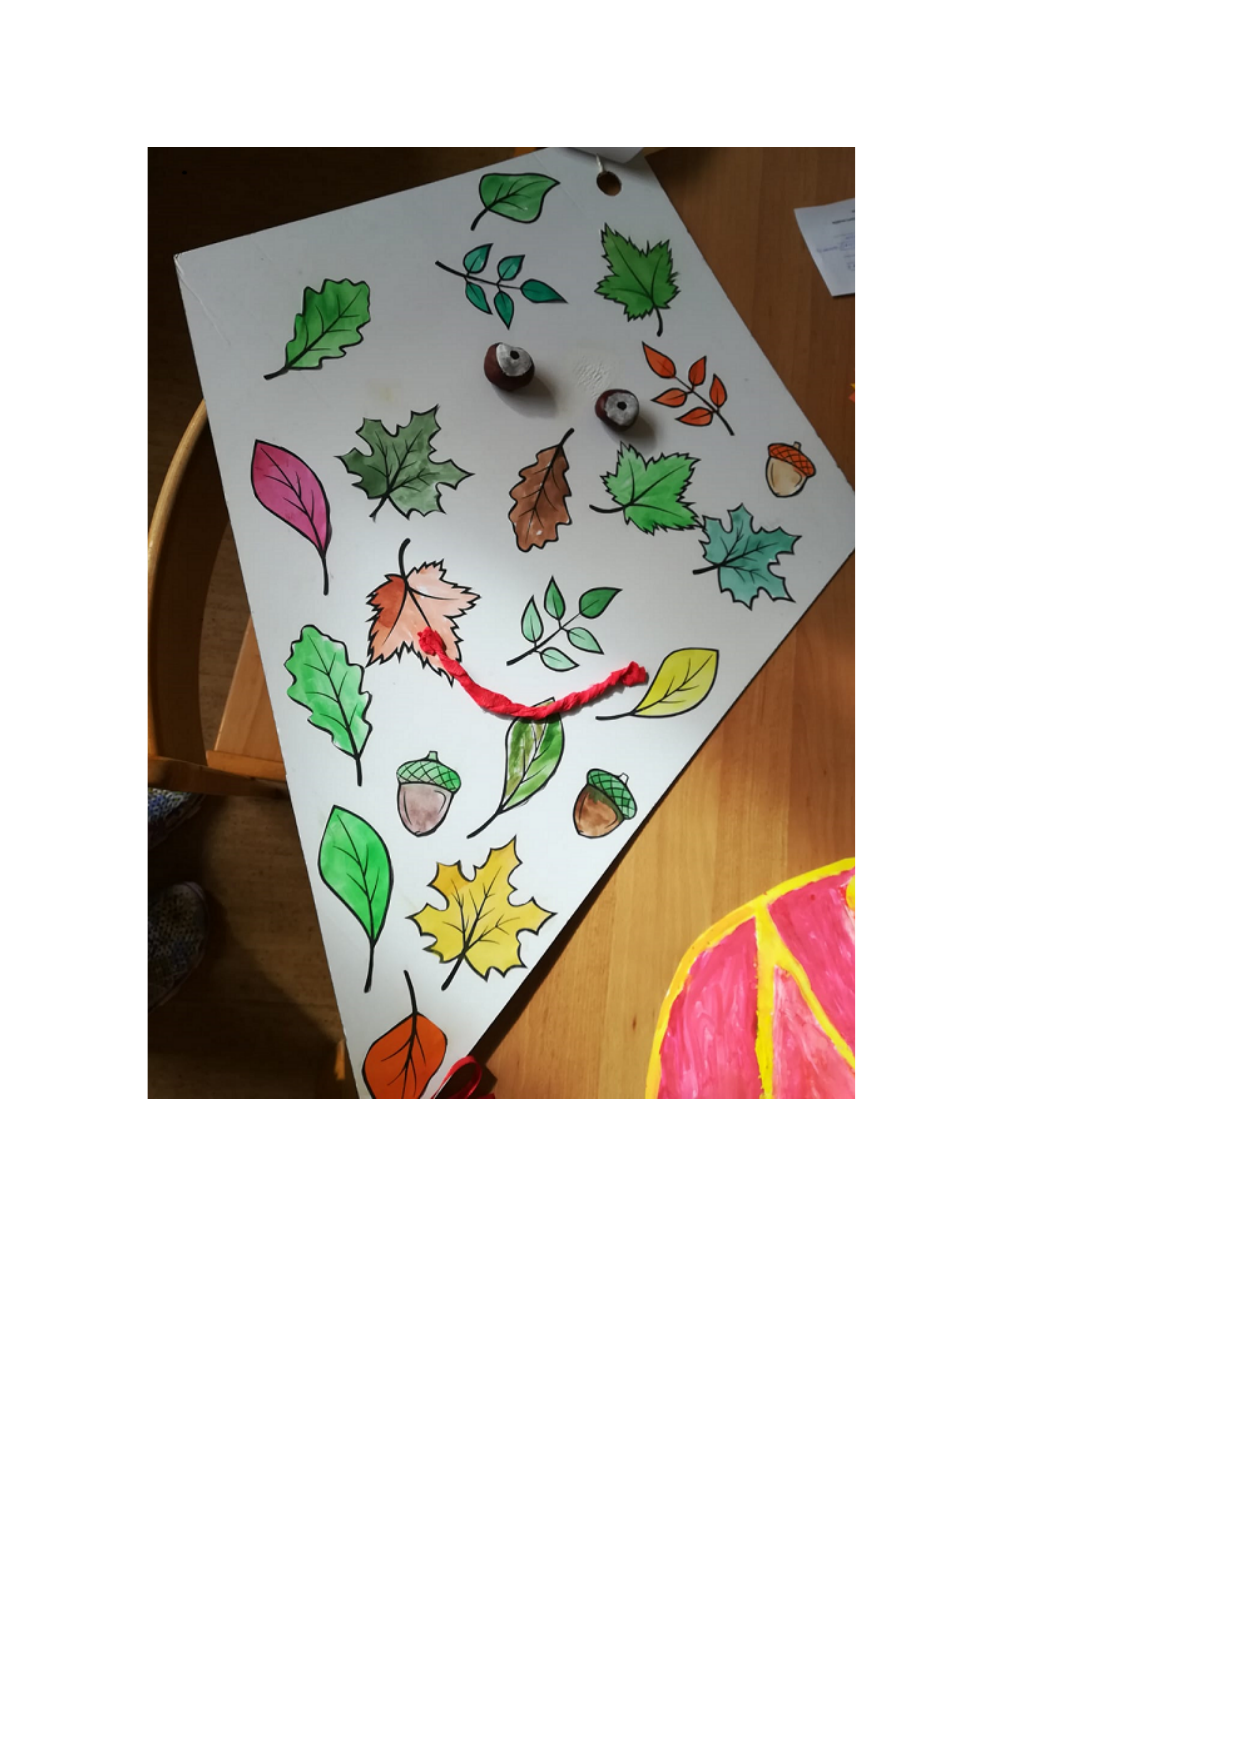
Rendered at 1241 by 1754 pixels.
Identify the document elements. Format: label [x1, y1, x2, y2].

picture [147, 147, 855, 1099]
